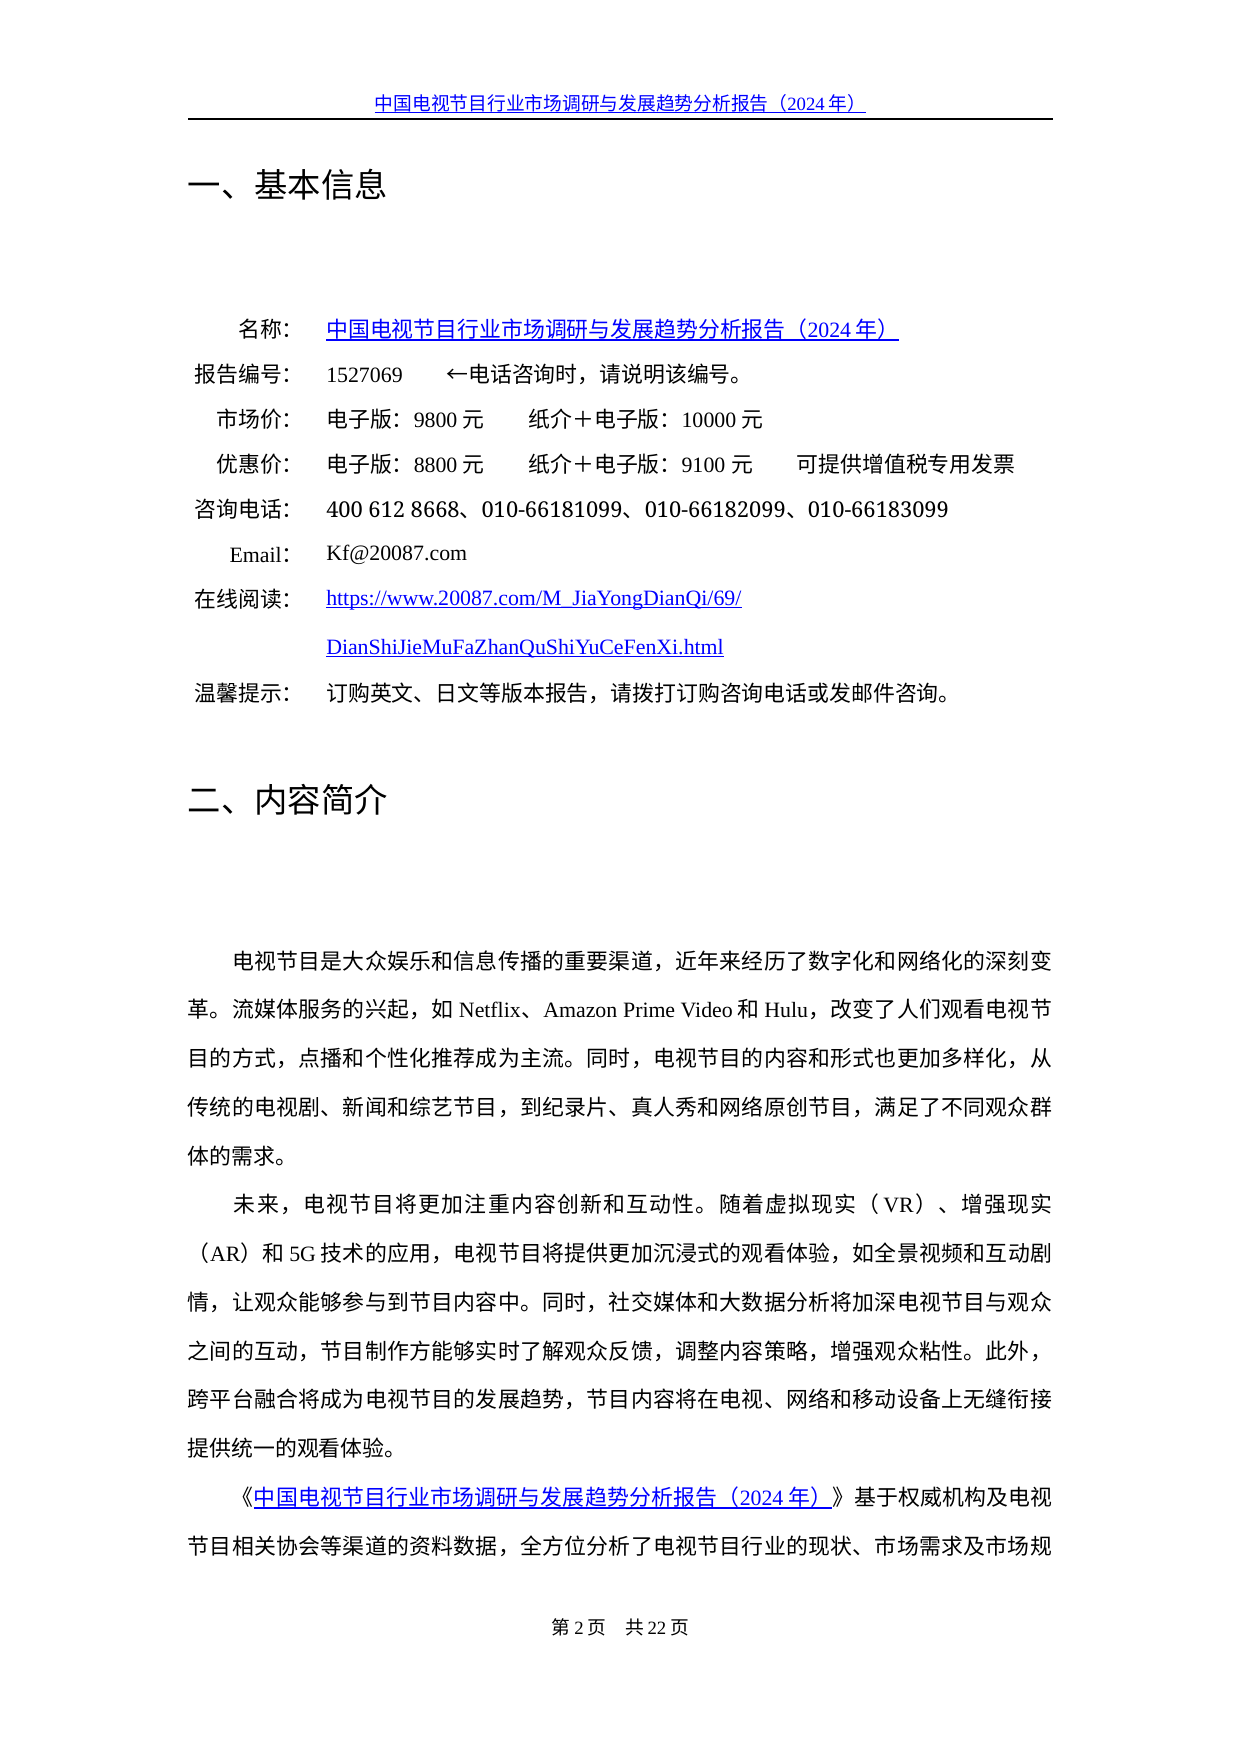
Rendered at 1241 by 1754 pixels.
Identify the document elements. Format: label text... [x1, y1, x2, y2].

table_cell 报告编号： [167, 357, 315, 402]
table_cell 电子版：9800 元 纸介＋电子版：10000 元 [315, 402, 1073, 447]
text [187, 943, 1053, 1561]
table_cell 订购英文、日文等版本报告，请拨打订购咨询电话或发邮件咨询。 [315, 675, 1073, 720]
title 二、内容简介 [187, 766, 1053, 831]
table_cell 咨询电话： [167, 492, 315, 537]
table_header 中国电视节目行业市场调研与发展趋势分析报告（2024年） [315, 312, 1073, 357]
table_cell [315, 582, 1073, 675]
table_cell Kf@20087.com [315, 537, 1073, 582]
title 一、基本信息 [187, 150, 1053, 215]
table_cell 1527069 ←电话咨询时，请说明该编号。 [315, 357, 1073, 402]
table_cell 电子版：8800 元 纸介＋电子版：9100 元 可提供增值税专用发票 [315, 447, 1073, 492]
table_header 名称： [167, 312, 315, 357]
table_cell 优惠价： [167, 447, 315, 492]
table_cell 温馨提示： [167, 675, 315, 720]
table_cell Email： [167, 537, 315, 582]
table_cell 市场价： [167, 402, 315, 447]
table_cell 在线阅读： [167, 582, 315, 675]
table_cell 400 612 8668、010-66181099、010-66182099、010-66183099 [315, 492, 1073, 537]
